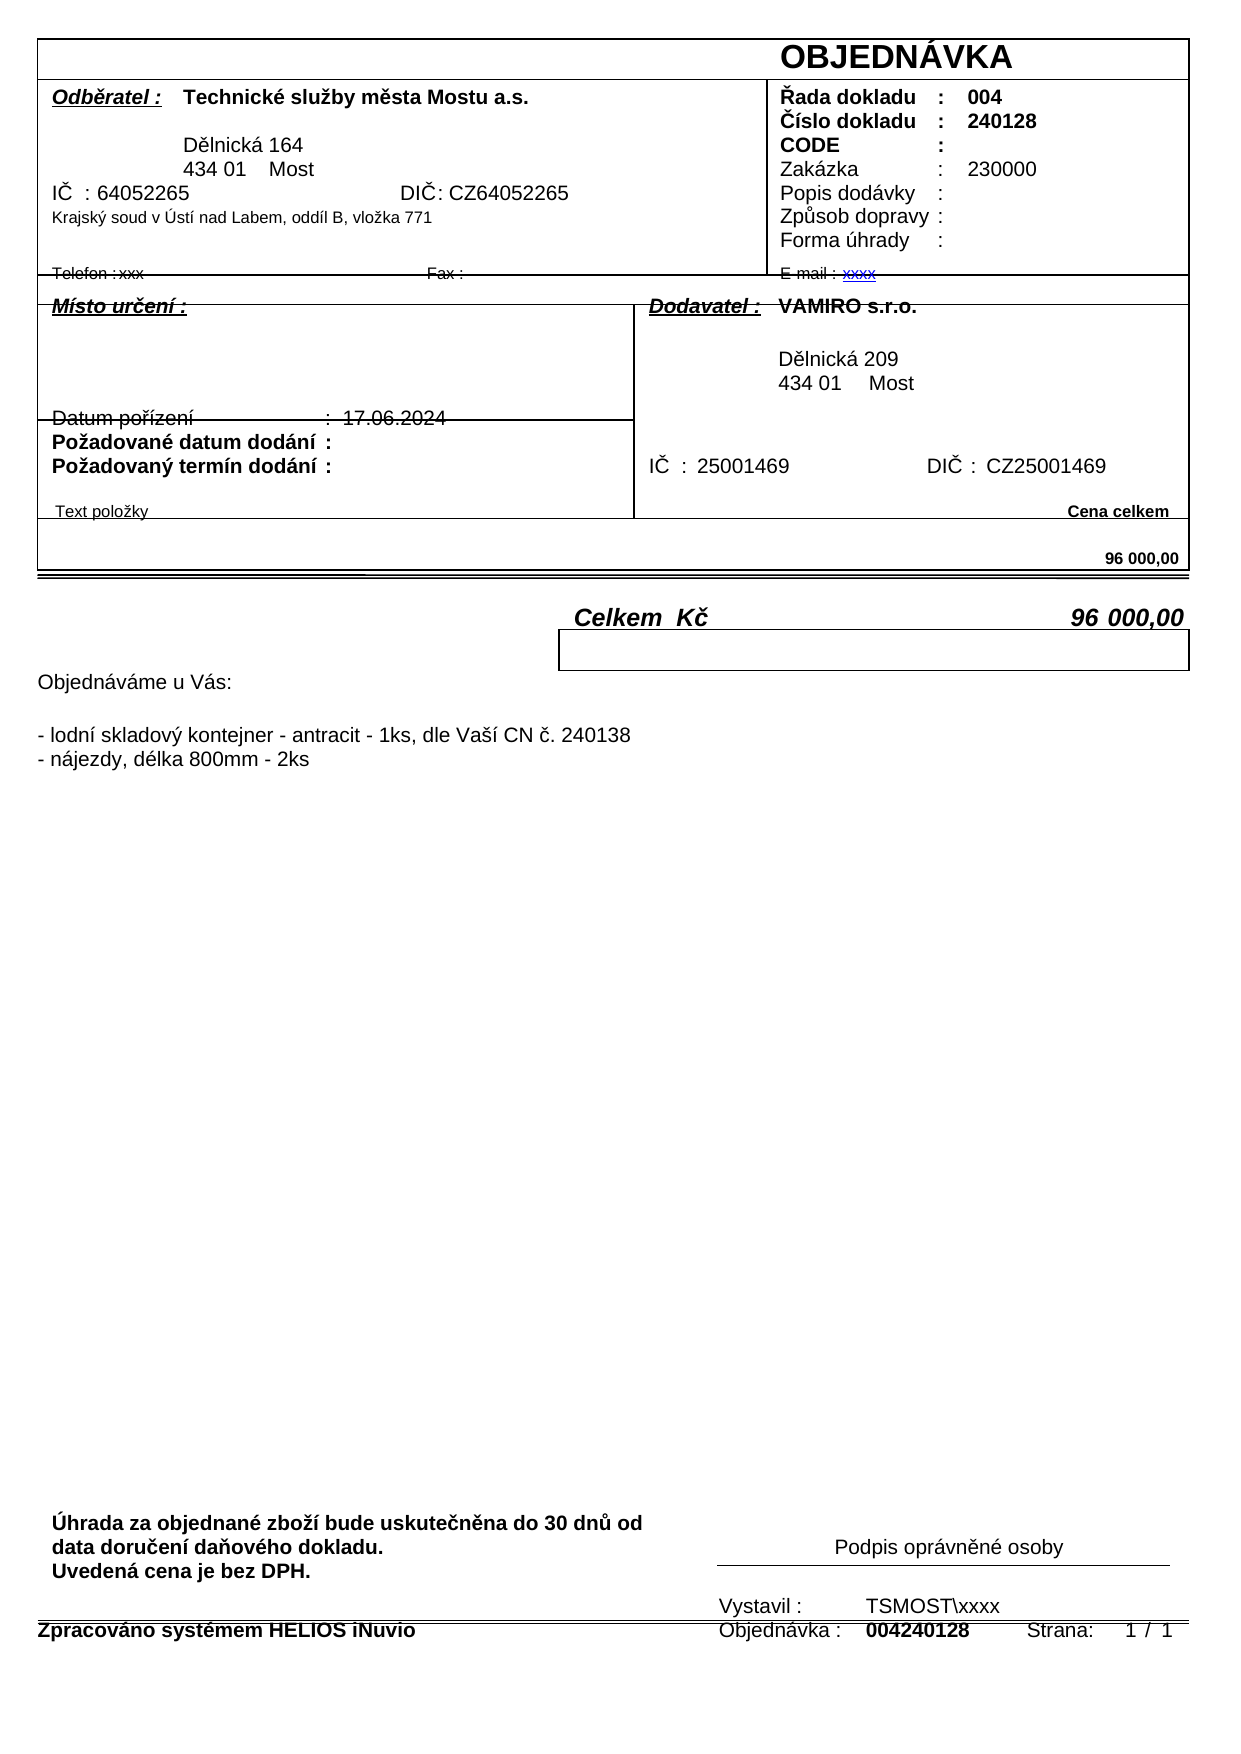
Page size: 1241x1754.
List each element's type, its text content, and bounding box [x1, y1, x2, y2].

text Telefon : xxx Fax : E-mail : xxxx [37, 264, 1203, 283]
text Zpracováno systémem HELIOS iNuvio Objednávka : 004240128 Strana: 1 / 1 [37, 1618, 1203, 1642]
text OBJEDNÁVKA [37, 37, 1203, 76]
text Úhrada za objednané zboží bude uskutečněna do 30 dnů od [37, 1511, 1203, 1535]
text Místo určení : Dodavatel : VAMIRO s.r.o. [37, 293, 1203, 317]
text Dělnická 164 CODE : [37, 132, 1203, 156]
text 434 01 Most Zakázka : 230000 [37, 156, 1203, 180]
text Krajský soud v Ústí nad Labem, oddíl B, vložka 771 Způsob dopravy : [37, 204, 1203, 228]
text 96 000,00 [37, 549, 1203, 568]
text - lodní skladový kontejner - antracit - 1ks, dle Vaší CN č. 240138 [37, 723, 1203, 747]
text Požadovaný termín dodání : IČ : 25001469 DIČ : CZ25001469 [37, 454, 1203, 478]
text Odběratel : Technické služby města Mostu a.s. Řada dokladu : 004 [37, 84, 1203, 108]
text - nájezdy, délka 800mm - 2ks [37, 747, 1203, 771]
text IČ : 64052265 DIČ : CZ64052265 Popis dodávky : [37, 180, 1203, 204]
text Dělnická 209 [37, 346, 1203, 370]
text Vystavil : TSMOST\xxxx [37, 1594, 1203, 1618]
text Objednáváme u Vás: [37, 670, 1203, 694]
text Celkem Kč 96 000,00 [37, 603, 1203, 632]
text Forma úhrady : [37, 228, 1203, 252]
text Datum pořízení : 17.06.2024 [37, 406, 1203, 430]
text Požadované datum dodání : [37, 430, 1203, 454]
text data doručení daňového dokladu. Podpis oprávněné osoby [37, 1535, 1203, 1559]
text Text položky Cena celkem [37, 502, 1203, 521]
text 434 01 Most [37, 370, 1203, 394]
text Uvedená cena je bez DPH. [37, 1559, 1203, 1583]
text Číslo dokladu : 240128 [37, 108, 1203, 132]
